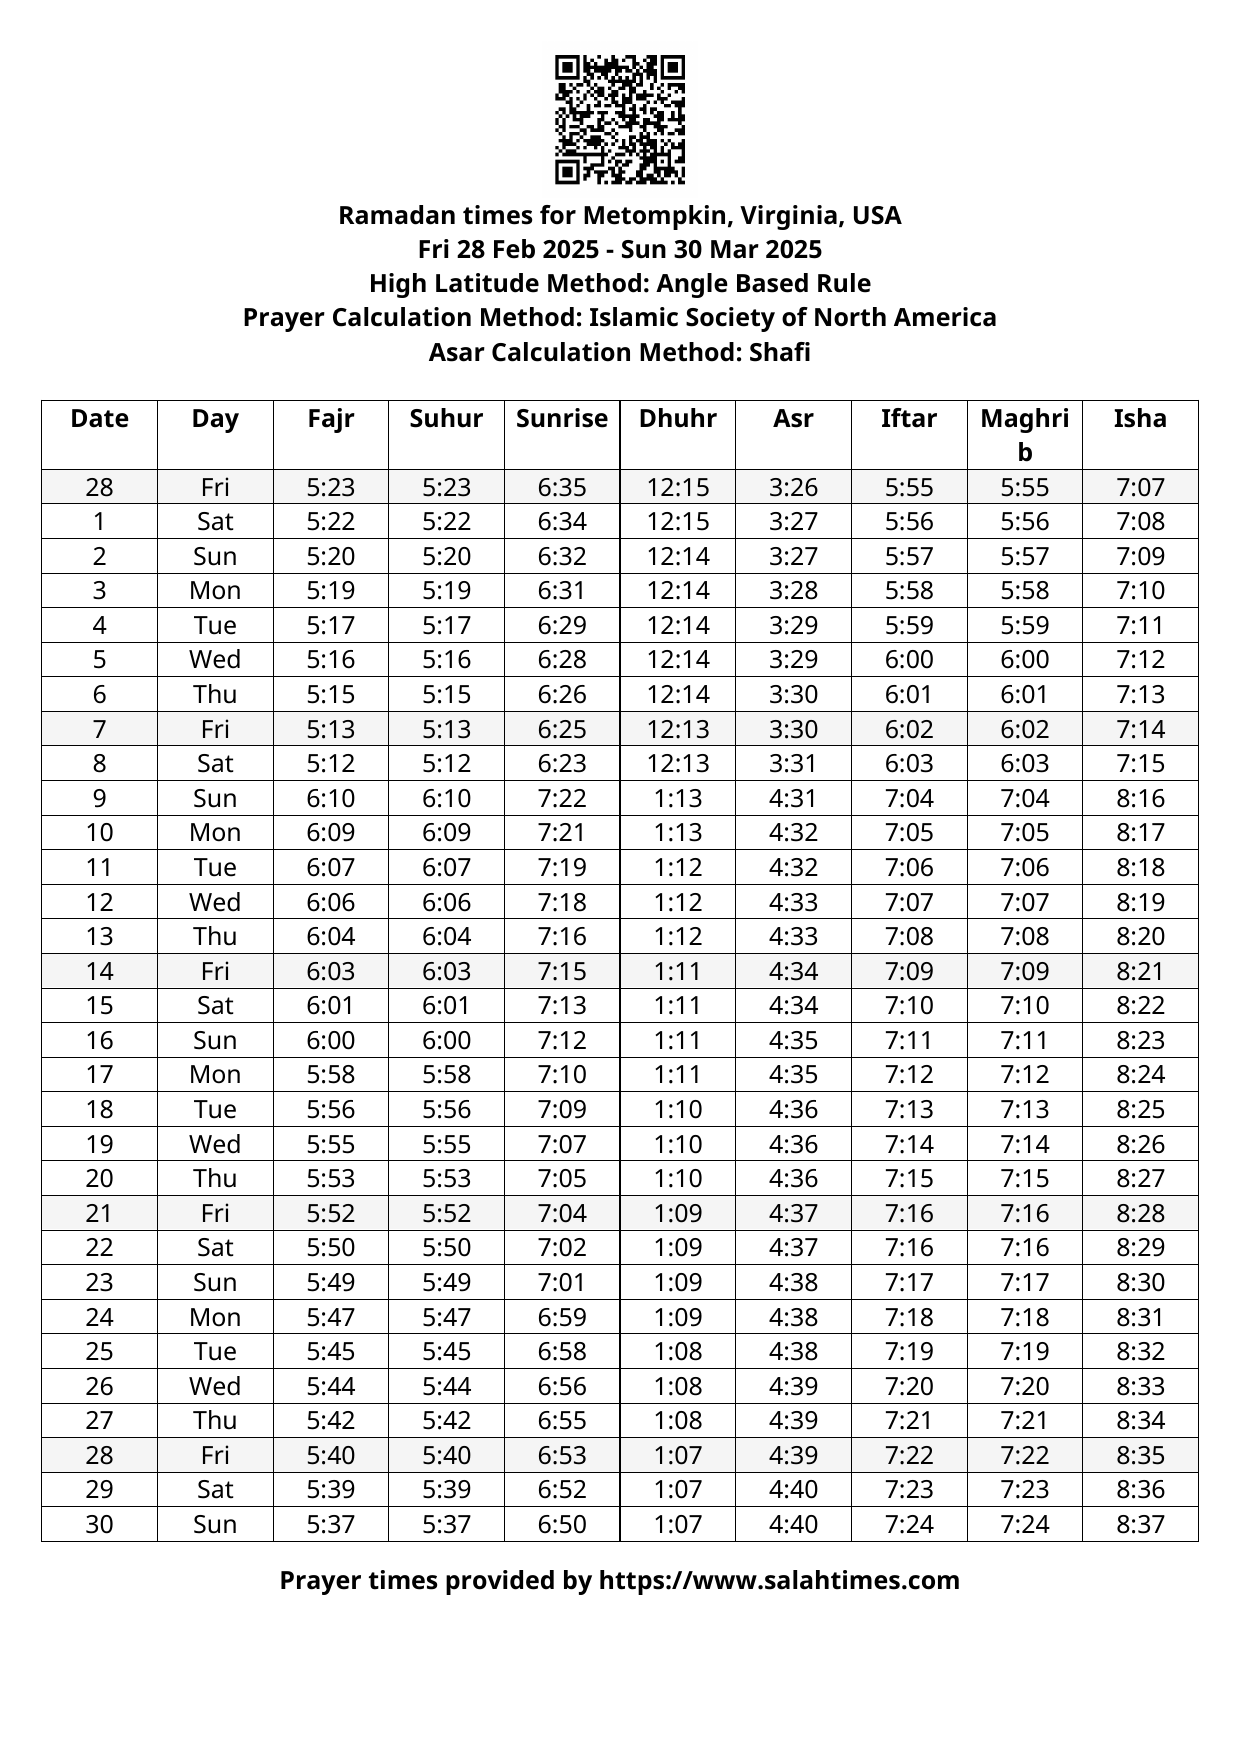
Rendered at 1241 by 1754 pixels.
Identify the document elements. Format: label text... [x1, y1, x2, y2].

table_header Asr [736, 401, 851, 469]
table_cell 8:21 [1083, 954, 1198, 987]
table_cell 7:15 [968, 1161, 1082, 1195]
table_cell Sat [158, 1231, 273, 1264]
table_cell 7:22 [505, 781, 619, 814]
table_cell Fri [158, 954, 273, 987]
table_cell Sat [158, 746, 273, 780]
table_cell 1:08 [621, 1404, 735, 1437]
text Fri 28 Feb 2025 - Sun 30 Mar 2025 [42, 232, 1198, 266]
table_cell 7:23 [852, 1473, 967, 1506]
table_cell 7:16 [505, 919, 619, 953]
table_cell 5:42 [389, 1404, 504, 1437]
table_cell 29 [42, 1473, 157, 1506]
table_cell Tue [158, 1334, 273, 1368]
table_cell 7:13 [505, 989, 619, 1022]
table_cell Mon [158, 1300, 273, 1333]
table_cell 5:13 [274, 712, 388, 745]
table_cell 5:57 [852, 539, 967, 572]
table_cell 28 [42, 470, 157, 503]
table_cell Tue [158, 850, 273, 884]
table_cell 3:29 [736, 643, 851, 676]
table_cell 7:06 [852, 850, 967, 884]
table_cell 8:33 [1083, 1369, 1198, 1402]
table_cell Sun [158, 539, 273, 572]
table_cell Fri [158, 470, 273, 503]
table_cell 1:10 [621, 1127, 735, 1160]
table_cell 27 [42, 1404, 157, 1437]
table_cell 6:03 [274, 954, 388, 987]
table_cell 7:09 [505, 1092, 619, 1126]
table_cell 8:26 [1083, 1127, 1198, 1160]
table_cell 6:26 [505, 677, 619, 711]
table_cell Thu [158, 919, 273, 953]
table_cell 7:09 [1083, 539, 1198, 572]
table_cell 5:17 [389, 608, 504, 642]
table_cell 7:07 [1083, 470, 1198, 503]
table_cell 5:47 [274, 1300, 388, 1333]
table_cell 1:07 [621, 1438, 735, 1472]
table_cell Thu [158, 677, 273, 711]
table_cell 7:07 [505, 1127, 619, 1160]
table_cell 4:33 [736, 919, 851, 953]
table_cell 8:32 [1083, 1334, 1198, 1368]
table_cell 5:12 [389, 746, 504, 780]
table_cell 5:19 [389, 574, 504, 607]
table_cell 3 [42, 574, 157, 607]
table_cell 7:10 [1083, 574, 1198, 607]
table_cell 4:36 [736, 1127, 851, 1160]
table_cell 6:03 [968, 746, 1082, 780]
table_cell 1:10 [621, 1161, 735, 1195]
table_cell 6:35 [505, 470, 619, 503]
table_cell 1:12 [621, 885, 735, 918]
table_cell 6:34 [505, 504, 619, 538]
table_header Date [42, 401, 157, 469]
table_cell 5:12 [274, 746, 388, 780]
table_cell 8:36 [1083, 1473, 1198, 1506]
table_cell 5:16 [274, 643, 388, 676]
table_cell 8:31 [1083, 1300, 1198, 1333]
table_cell 1:11 [621, 1058, 735, 1091]
text Ramadan times for Metompkin, Virginia, USA [42, 198, 1198, 232]
table_cell Wed [158, 1369, 273, 1402]
table_cell 6:03 [852, 746, 967, 780]
table_cell 14 [42, 954, 157, 987]
table_cell 4:35 [736, 1023, 851, 1057]
table_cell 5:49 [274, 1265, 388, 1299]
text Prayer Calculation Method: Islamic Society of North America [42, 300, 1198, 334]
table_cell 8:19 [1083, 885, 1198, 918]
table_cell 12:13 [621, 712, 735, 745]
table_cell 4:31 [736, 781, 851, 814]
table_cell 5:20 [389, 539, 504, 572]
table_cell 6:31 [505, 574, 619, 607]
table_cell 3:30 [736, 677, 851, 711]
table_cell 6:09 [274, 816, 388, 849]
table_cell 5:53 [274, 1161, 388, 1195]
table_cell 11 [42, 850, 157, 884]
table_cell 7:23 [968, 1473, 1082, 1506]
table_cell 5:56 [968, 504, 1082, 538]
table_cell 8:34 [1083, 1404, 1198, 1437]
table_cell 12:14 [621, 539, 735, 572]
table_cell 6:02 [852, 712, 967, 745]
table_cell 26 [42, 1369, 157, 1402]
table_cell 6:58 [505, 1334, 619, 1368]
table_cell 1:07 [621, 1507, 735, 1541]
table_cell 20 [42, 1161, 157, 1195]
table_cell 15 [42, 989, 157, 1022]
table_cell Sat [158, 504, 273, 538]
table_cell 5:56 [389, 1092, 504, 1126]
table_cell 8:35 [1083, 1438, 1198, 1472]
table_cell 5:47 [389, 1300, 504, 1333]
table_cell 7:24 [852, 1507, 967, 1541]
table_cell 7:18 [852, 1300, 967, 1333]
table_cell 6:10 [389, 781, 504, 814]
table_cell 3:29 [736, 608, 851, 642]
table_header Dhuhr [621, 401, 735, 469]
table_cell 7:21 [505, 816, 619, 849]
table_cell Tue [158, 1092, 273, 1126]
table_cell 5:42 [274, 1404, 388, 1437]
table_cell 8:18 [1083, 850, 1198, 884]
table_cell 1:10 [621, 1092, 735, 1126]
table_cell 5:44 [389, 1369, 504, 1402]
table_cell 7:01 [505, 1265, 619, 1299]
table_cell 7:20 [968, 1369, 1082, 1402]
table_cell 4:39 [736, 1404, 851, 1437]
table_cell 5:15 [389, 677, 504, 711]
table_cell 4:33 [736, 885, 851, 918]
table_cell 3:26 [736, 470, 851, 503]
table_cell 7:15 [1083, 746, 1198, 780]
table_cell 1:09 [621, 1196, 735, 1229]
table_cell 6:09 [389, 816, 504, 849]
table_cell 5:57 [968, 539, 1082, 572]
table_cell 7:14 [852, 1127, 967, 1160]
table_cell 7:12 [968, 1058, 1082, 1091]
table_header Sunrise [505, 401, 619, 469]
table_cell 6:25 [505, 712, 619, 745]
table_cell 1:12 [621, 919, 735, 953]
table_cell Sun [158, 1265, 273, 1299]
table_cell 6:29 [505, 608, 619, 642]
table_cell Thu [158, 1404, 273, 1437]
table_cell 7:18 [505, 885, 619, 918]
table_cell 12 [42, 885, 157, 918]
table_cell 7:10 [968, 989, 1082, 1022]
table_cell 7:22 [852, 1438, 967, 1472]
table_cell 28 [42, 1438, 157, 1472]
table_cell 1:08 [621, 1334, 735, 1368]
table_cell Sat [158, 989, 273, 1022]
table_cell 1:11 [621, 954, 735, 987]
table_cell 24 [42, 1300, 157, 1333]
table_cell 5:52 [389, 1196, 504, 1229]
table_cell 7:18 [968, 1300, 1082, 1333]
table_cell 4 [42, 608, 157, 642]
table_cell 5:56 [852, 504, 967, 538]
table_cell 6:00 [852, 643, 967, 676]
table_cell Mon [158, 816, 273, 849]
table_cell 22 [42, 1231, 157, 1264]
table_cell 7:08 [968, 919, 1082, 953]
table_cell Sun [158, 1023, 273, 1057]
table_cell 30 [42, 1507, 157, 1541]
table_cell 1:07 [621, 1473, 735, 1506]
table_cell 7:20 [852, 1369, 967, 1402]
table_cell 7:07 [968, 885, 1082, 918]
table_cell 7:11 [1083, 608, 1198, 642]
table_cell 5:37 [274, 1507, 388, 1541]
table_cell 7:04 [505, 1196, 619, 1229]
table_cell 7:09 [852, 954, 967, 987]
table_cell 6:10 [274, 781, 388, 814]
table_cell 7:17 [968, 1265, 1082, 1299]
table_cell 7:19 [505, 850, 619, 884]
table_cell 5:37 [389, 1507, 504, 1541]
picture [542, 41, 699, 198]
table_cell 6:06 [274, 885, 388, 918]
table_cell 7:14 [968, 1127, 1082, 1160]
table_cell 4:36 [736, 1161, 851, 1195]
table_cell 5:59 [852, 608, 967, 642]
table_cell Thu [158, 1161, 273, 1195]
table_cell 4:40 [736, 1473, 851, 1506]
table_cell 7:24 [968, 1507, 1082, 1541]
table_cell 6:00 [274, 1023, 388, 1057]
table_cell 5:44 [274, 1369, 388, 1402]
table_cell 5:20 [274, 539, 388, 572]
table_cell 7:13 [852, 1092, 967, 1126]
table_cell 12:14 [621, 677, 735, 711]
table_cell 4:37 [736, 1196, 851, 1229]
table_cell 4:36 [736, 1092, 851, 1126]
table_cell 6:01 [852, 677, 967, 711]
table_cell 7:19 [968, 1334, 1082, 1368]
table_cell 5:13 [389, 712, 504, 745]
table_cell 8:37 [1083, 1507, 1198, 1541]
table_cell 6:28 [505, 643, 619, 676]
table_header Maghrib [968, 401, 1082, 469]
table_cell Sat [158, 1473, 273, 1506]
table_cell 6:59 [505, 1300, 619, 1333]
table_cell 7:05 [505, 1161, 619, 1195]
table_cell 5:45 [389, 1334, 504, 1368]
table_cell 1:09 [621, 1300, 735, 1333]
table_cell 12:14 [621, 608, 735, 642]
table_cell 5:55 [389, 1127, 504, 1160]
table_cell 7:13 [1083, 677, 1198, 711]
table_cell 5:58 [852, 574, 967, 607]
table_cell 5:22 [274, 504, 388, 538]
table_cell 7:11 [968, 1023, 1082, 1057]
table_cell 6:01 [274, 989, 388, 1022]
table_cell 16 [42, 1023, 157, 1057]
table_cell 6:07 [274, 850, 388, 884]
table_header Suhur [389, 401, 504, 469]
table_cell 8:29 [1083, 1231, 1198, 1264]
table_cell 7:10 [852, 989, 967, 1022]
table_cell 1:13 [621, 781, 735, 814]
table_cell 7:21 [968, 1404, 1082, 1437]
table_cell 12:14 [621, 643, 735, 676]
table_cell 5:49 [389, 1265, 504, 1299]
table_cell 23 [42, 1265, 157, 1299]
table_cell 7:04 [852, 781, 967, 814]
table_cell 4:37 [736, 1231, 851, 1264]
table_cell 4:39 [736, 1369, 851, 1402]
table_header Fajr [274, 401, 388, 469]
table_cell 5:50 [274, 1231, 388, 1264]
table_cell 12:15 [621, 504, 735, 538]
table_cell 5:55 [274, 1127, 388, 1160]
table_cell 7:19 [852, 1334, 967, 1368]
table_cell 5:53 [389, 1161, 504, 1195]
table_cell 8:17 [1083, 816, 1198, 849]
table_cell 7:22 [968, 1438, 1082, 1472]
table_cell 7:10 [505, 1058, 619, 1091]
table_cell 6:52 [505, 1473, 619, 1506]
table_cell 8:30 [1083, 1265, 1198, 1299]
table_cell 1:12 [621, 850, 735, 884]
table_cell 6:23 [505, 746, 619, 780]
table_cell 7:16 [968, 1231, 1082, 1264]
table_cell 4:38 [736, 1334, 851, 1368]
table_cell 3:27 [736, 504, 851, 538]
table_cell 5:55 [852, 470, 967, 503]
table_cell 5:50 [389, 1231, 504, 1264]
table_cell Fri [158, 1438, 273, 1472]
table_cell 1:11 [621, 1023, 735, 1057]
table_cell 25 [42, 1334, 157, 1368]
table_cell 7:17 [852, 1265, 967, 1299]
table_cell 5:59 [968, 608, 1082, 642]
table_cell 7 [42, 712, 157, 745]
table_cell 8:22 [1083, 989, 1198, 1022]
table_cell 1:09 [621, 1265, 735, 1299]
table_header Isha [1083, 401, 1198, 469]
table_cell 1:08 [621, 1369, 735, 1402]
table_cell 8:27 [1083, 1161, 1198, 1195]
table_cell 7:15 [505, 954, 619, 987]
table_cell 6:55 [505, 1404, 619, 1437]
table_cell 7:21 [852, 1404, 967, 1437]
table_cell 5 [42, 643, 157, 676]
table_cell 5:22 [389, 504, 504, 538]
table_cell 7:14 [1083, 712, 1198, 745]
table_cell 7:05 [968, 816, 1082, 849]
table_cell 1:11 [621, 989, 735, 1022]
table_cell 12:14 [621, 574, 735, 607]
table_cell 5:52 [274, 1196, 388, 1229]
table_cell 5:19 [274, 574, 388, 607]
text High Latitude Method: Angle Based Rule [42, 266, 1198, 300]
text Asar Calculation Method: Shafi [42, 334, 1198, 368]
table_cell 8 [42, 746, 157, 780]
table_cell 8:16 [1083, 781, 1198, 814]
table_cell 7:12 [852, 1058, 967, 1091]
table_cell 7:07 [852, 885, 967, 918]
table_cell 7:12 [505, 1023, 619, 1057]
table_cell 5:45 [274, 1334, 388, 1368]
table_cell 8:25 [1083, 1092, 1198, 1126]
table_cell 7:16 [968, 1196, 1082, 1229]
table_cell 7:12 [1083, 643, 1198, 676]
table_cell 4:35 [736, 1058, 851, 1091]
table_cell 1 [42, 504, 157, 538]
table_cell 5:16 [389, 643, 504, 676]
table_cell 4:34 [736, 989, 851, 1022]
table_cell 19 [42, 1127, 157, 1160]
table_cell 7:02 [505, 1231, 619, 1264]
table_cell 4:32 [736, 850, 851, 884]
table_cell 4:40 [736, 1507, 851, 1541]
table_cell 5:23 [389, 470, 504, 503]
table_cell 5:39 [389, 1473, 504, 1506]
table_cell 5:40 [274, 1438, 388, 1472]
text Prayer times provided by https://www.salahtimes.com [42, 1563, 1198, 1597]
table_cell 7:05 [852, 816, 967, 849]
table_cell 3:30 [736, 712, 851, 745]
table_cell 8:20 [1083, 919, 1198, 953]
table_cell 18 [42, 1092, 157, 1126]
table_cell Wed [158, 643, 273, 676]
table_cell 13 [42, 919, 157, 953]
table_cell 6:01 [968, 677, 1082, 711]
table_cell 4:34 [736, 954, 851, 987]
table_header Iftar [852, 401, 967, 469]
table_cell 4:38 [736, 1265, 851, 1299]
table_cell Wed [158, 1127, 273, 1160]
table_cell 6 [42, 677, 157, 711]
table_cell 7:16 [852, 1231, 967, 1264]
table_cell 3:28 [736, 574, 851, 607]
table_cell 6:02 [968, 712, 1082, 745]
table_cell 7:13 [968, 1092, 1082, 1126]
table_cell 5:15 [274, 677, 388, 711]
table_cell 5:17 [274, 608, 388, 642]
table_cell 12:15 [621, 470, 735, 503]
table_cell 8:23 [1083, 1023, 1198, 1057]
table_cell 12:13 [621, 746, 735, 780]
table_cell 5:58 [274, 1058, 388, 1091]
table_cell 7:04 [968, 781, 1082, 814]
table_cell 6:07 [389, 850, 504, 884]
table_cell Mon [158, 574, 273, 607]
table_cell 5:55 [968, 470, 1082, 503]
table_cell Sun [158, 1507, 273, 1541]
table_cell 6:53 [505, 1438, 619, 1472]
table_cell 4:32 [736, 816, 851, 849]
table_cell 3:27 [736, 539, 851, 572]
table_cell 6:56 [505, 1369, 619, 1402]
table_cell 5:56 [274, 1092, 388, 1126]
table_cell 6:04 [389, 919, 504, 953]
table_cell Mon [158, 1058, 273, 1091]
table_cell 5:58 [389, 1058, 504, 1091]
table_cell 8:24 [1083, 1058, 1198, 1091]
table_cell 5:23 [274, 470, 388, 503]
table_cell 7:15 [852, 1161, 967, 1195]
table_cell 6:00 [968, 643, 1082, 676]
table_cell 4:39 [736, 1438, 851, 1472]
table_cell 5:58 [968, 574, 1082, 607]
table_cell 7:16 [852, 1196, 967, 1229]
table_cell 7:11 [852, 1023, 967, 1057]
table_cell 6:50 [505, 1507, 619, 1541]
table_cell 6:01 [389, 989, 504, 1022]
table_cell 21 [42, 1196, 157, 1229]
table_cell Fri [158, 1196, 273, 1229]
table_cell 9 [42, 781, 157, 814]
table_cell 6:03 [389, 954, 504, 987]
table_header Day [158, 401, 273, 469]
table_cell 8:28 [1083, 1196, 1198, 1229]
table_cell 6:00 [389, 1023, 504, 1057]
table_cell 10 [42, 816, 157, 849]
table_cell 4:38 [736, 1300, 851, 1333]
table_cell 7:08 [1083, 504, 1198, 538]
table_cell 6:32 [505, 539, 619, 572]
table_cell 1:09 [621, 1231, 735, 1264]
table_cell 6:06 [389, 885, 504, 918]
table_cell 6:04 [274, 919, 388, 953]
table_cell 17 [42, 1058, 157, 1091]
table_cell Tue [158, 608, 273, 642]
table_cell 7:09 [968, 954, 1082, 987]
table_cell 3:31 [736, 746, 851, 780]
table_cell Sun [158, 781, 273, 814]
table_cell 2 [42, 539, 157, 572]
table_cell 7:06 [968, 850, 1082, 884]
table_cell 1:13 [621, 816, 735, 849]
table_cell Wed [158, 885, 273, 918]
table_cell 5:40 [389, 1438, 504, 1472]
table_cell 5:39 [274, 1473, 388, 1506]
table_cell Fri [158, 712, 273, 745]
table_cell 7:08 [852, 919, 967, 953]
